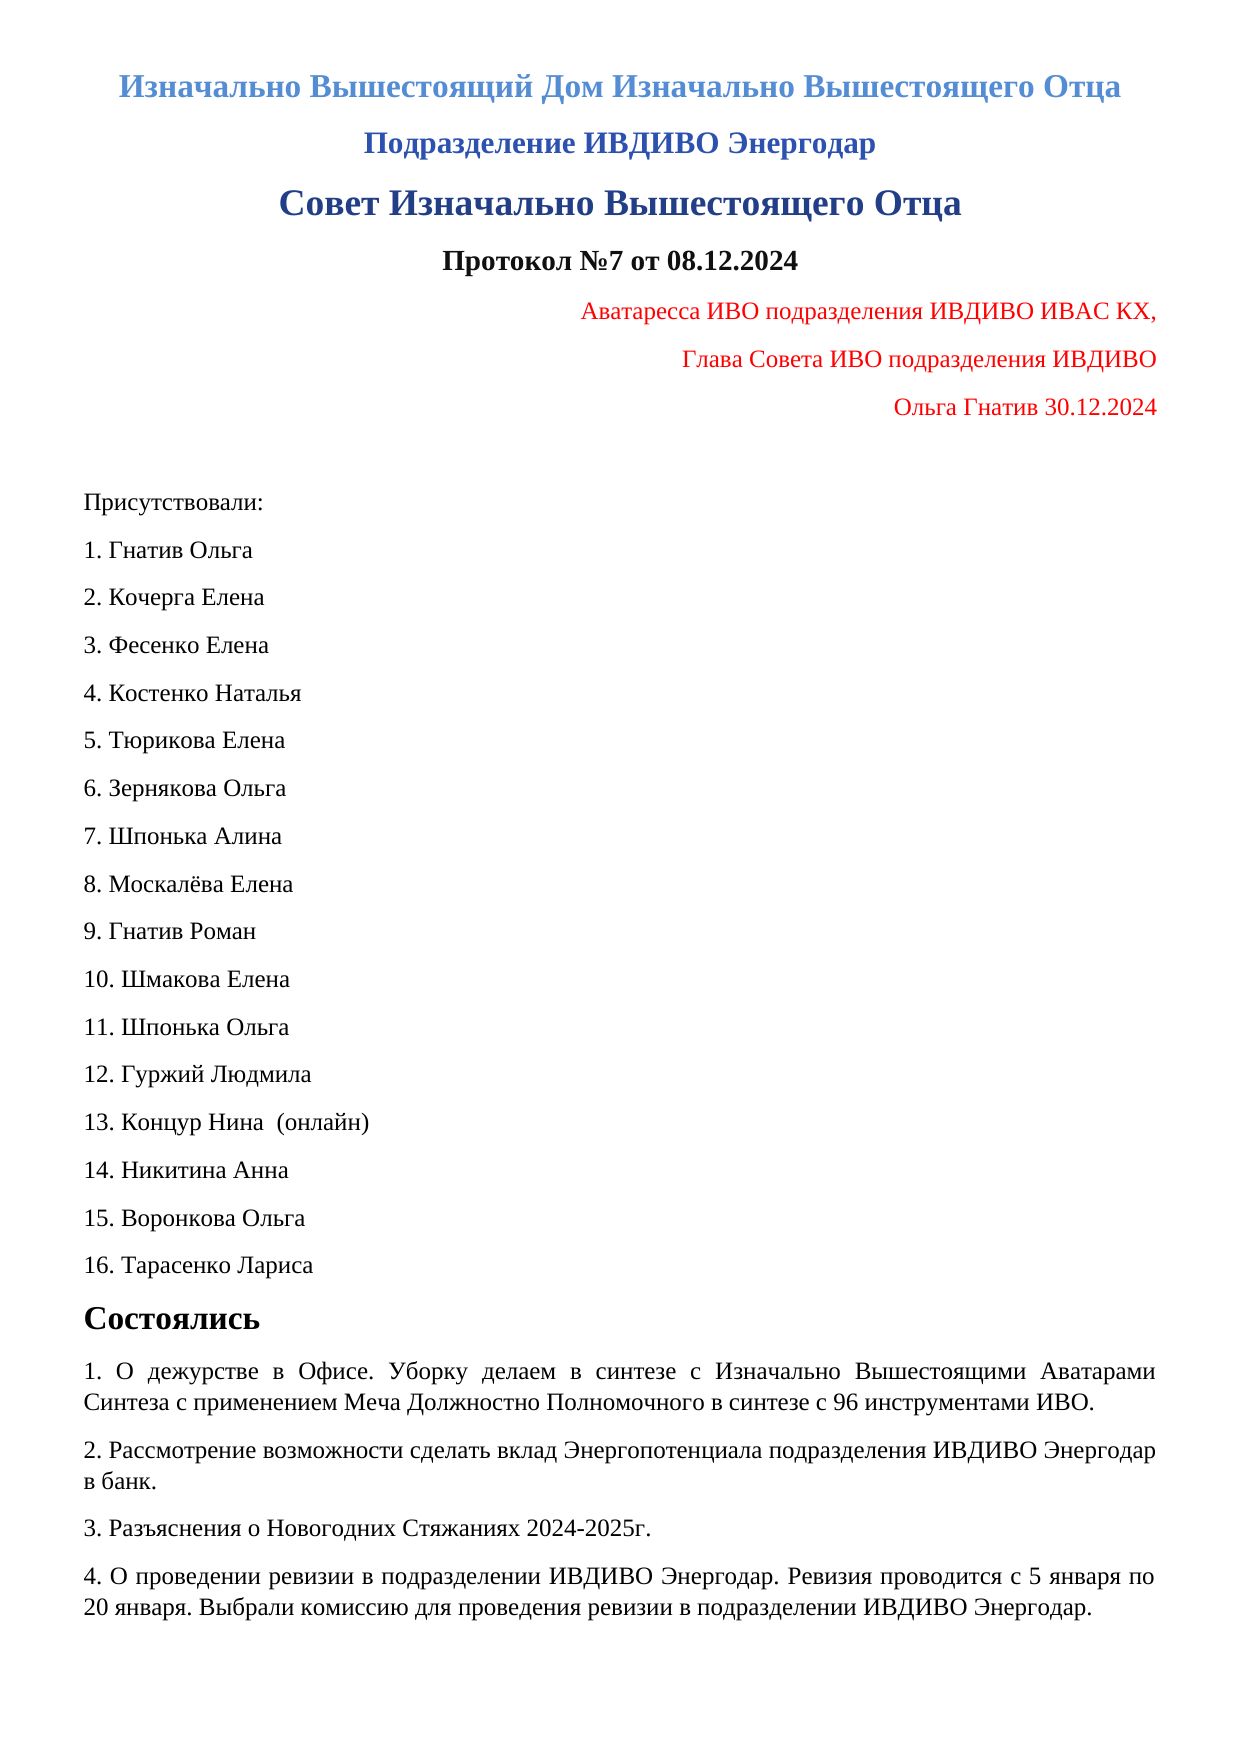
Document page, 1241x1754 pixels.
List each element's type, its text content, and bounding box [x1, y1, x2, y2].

text Подразделение ИВДИВО Энергодар [83, 125, 1157, 161]
text 12. Гуржий Людмила [83, 1059, 1157, 1088]
text 15. Воронкова Ольга [83, 1203, 1157, 1231]
text Ольга Гнатив 30.12.2024 [83, 392, 1157, 420]
text Аватаресса ИВО подразделения ИВДИВО ИВАС КХ, [83, 296, 1157, 325]
text 1. Гнатив Ольга [83, 535, 1157, 563]
text 1. О дежурстве в Офисе. Уборку делаем в синтезе с Изначально Вышестоящими Аватарами Синтеза с применением Меча Должностно Полномочного в синтезе с 96 инструментами ИВО. [83, 1356, 1157, 1416]
text 8. Москалёва Елена [83, 869, 1157, 897]
text 16. Тарасенко Лариса [83, 1250, 1157, 1279]
text 9. Гнатив Роман [83, 916, 1157, 945]
text Изначально Вышестоящий Дом Изначально Вышестоящего Отца [83, 67, 1157, 105]
text 14. Никитина Анна [83, 1155, 1157, 1184]
text 2. Кочерга Елена [83, 582, 1157, 611]
text Присутствовали: [83, 487, 1157, 516]
text 4. О проведении ревизии в подразделении ИВДИВО Энергодар. Ревизия проводится с 5 января по 20 января. Выбрали комиссию для проведения ревизии в подразделении ИВДИВО Энергодар. [83, 1561, 1157, 1621]
text 3. Фесенко Елена [83, 630, 1157, 659]
text 10. Шмакова Елена [83, 964, 1157, 993]
text Протокол №7 от 08.12.2024 [83, 243, 1157, 277]
text Совет Изначально Вышестоящего Отца [83, 180, 1157, 223]
text 3. Разъяснения о Новогодних Стяжаниях 2024-2025г. [83, 1513, 1157, 1542]
text 7. Шпонька Алина [83, 821, 1157, 850]
text 11. Шпонька Ольга [83, 1012, 1157, 1041]
text 2. Рассмотрение возможности сделать вклад Энергопотенциала подразделения ИВДИВО Энергодар в банк. [83, 1435, 1157, 1494]
text 4. Костенко Наталья [83, 678, 1157, 707]
text Глава Совета ИВО подразделения ИВДИВО [83, 344, 1157, 373]
text 5. Тюрикова Елена [83, 726, 1157, 754]
text 6. Зернякова Ольга [83, 773, 1157, 802]
text Состоялись [83, 1298, 1157, 1336]
text 13. Концур Нина (онлайн) [83, 1107, 1157, 1136]
